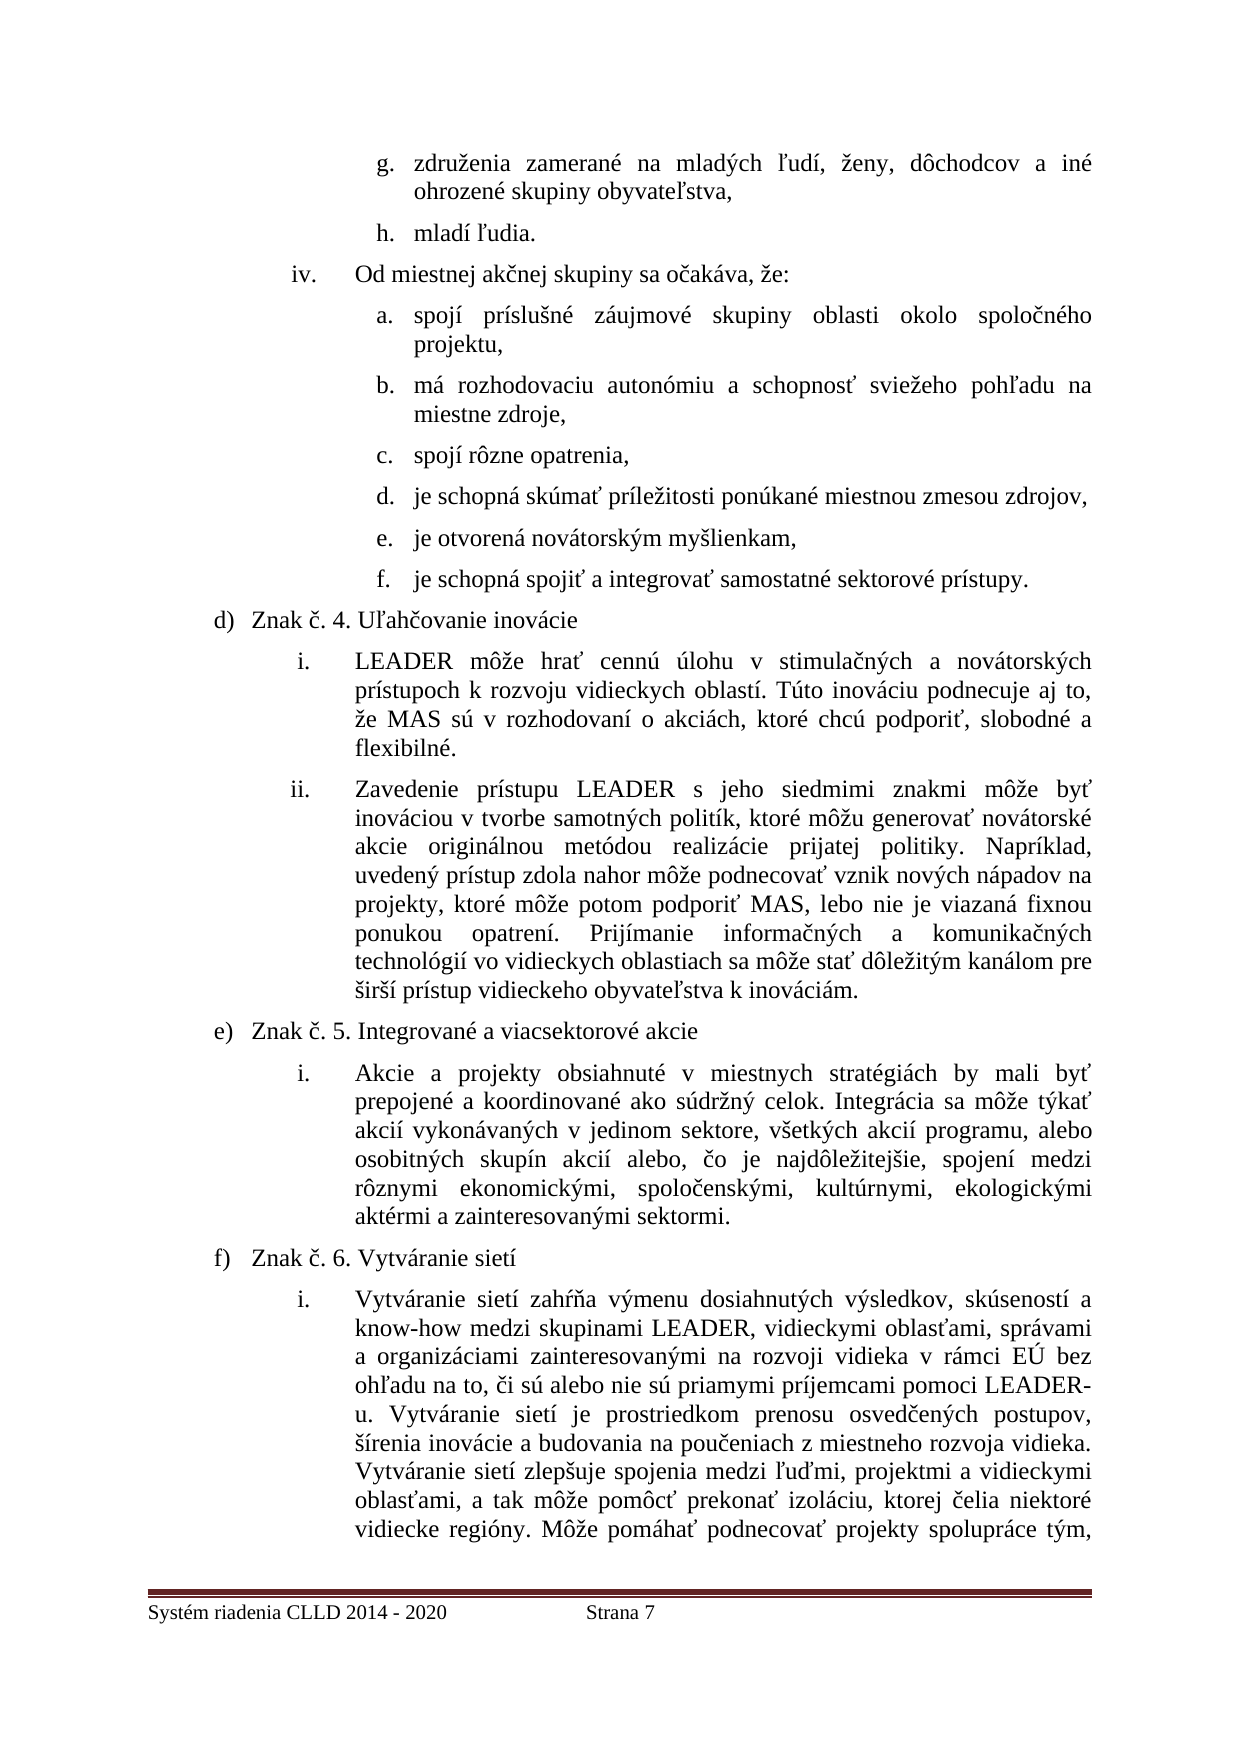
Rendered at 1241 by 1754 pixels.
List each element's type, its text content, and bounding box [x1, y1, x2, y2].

list Znak č. 6. Vytváranie sietí [214, 1243, 1092, 1271]
list je schopná spojiť a integrovať samostatné sektorové prístupy. [376, 564, 1092, 593]
list je schopná skúmať príležitosti ponúkané miestnou zmesou zdrojov, [376, 481, 1092, 510]
list spojí rôzne opatrenia, [376, 440, 1092, 469]
list Akcie a projekty obsiahnuté v miestnych stratégiách by mali byť prepojené a koordinované ako súdržný celok. Integrácia sa môže týkať akcií vykonávaných v jedinom sektore, všetkých akcií programu, alebo osobitných skupín akcií alebo, čo je najdôležitejšie, spojení medzi rôznymi ekonomickými, spoločenskými, kultúrnymi, ekologickými aktérmi a zainteresovanými sektormi. [310, 1058, 1092, 1230]
list spojí príslušné záujmové skupiny oblasti okolo spoločného projektu, [376, 300, 1092, 358]
list má rozhodovaciu autonómiu a schopnosť sviežeho pohľadu na miestne zdroje, [376, 370, 1092, 428]
list Od miestnej akčnej skupiny sa očakáva, že: [317, 259, 1092, 288]
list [310, 1284, 1092, 1543]
list mladí ľudia. [376, 218, 1092, 246]
list Zavedenie prístupu LEADER s jeho siedmimi znakmi môže byť inováciou v tvorbe samotných politík, ktoré môžu generovať novátorské akcie originálnou metódou realizácie prijatej politiky. Napríklad, uvedený prístup zdola nahor môže podnecovať vznik nových nápadov na projekty, ktoré môže potom podporiť MAS, lebo nie je viazaná fixnou ponukou opatrení. Prijímanie informačných a komunikačných technológií vo vidieckych oblastiach sa môže stať dôležitým kanálom pre širší prístup vidieckeho obyvateľstva k inováciám. [310, 774, 1092, 1004]
list Znak č. 4. Uľahčovanie inovácie [214, 605, 1092, 634]
list združenia zamerané na mladých ľudí, ženy, dôchodcov a iné ohrozené skupiny obyvateľstva, [376, 148, 1092, 205]
list je otvorená novátorským myšlienkam, [376, 523, 1092, 551]
list Znak č. 5. Integrované a viacsektorové akcie [214, 1016, 1092, 1045]
list LEADER môže hrať cennú úlohu v stimulačných a novátorských prístupoch k rozvoju vidieckych oblastí. Túto inováciu podnecuje aj to, že MAS sú v rozhodovaní o akciách, ktoré chcú podporiť, slobodné a flexibilné. [310, 646, 1092, 761]
